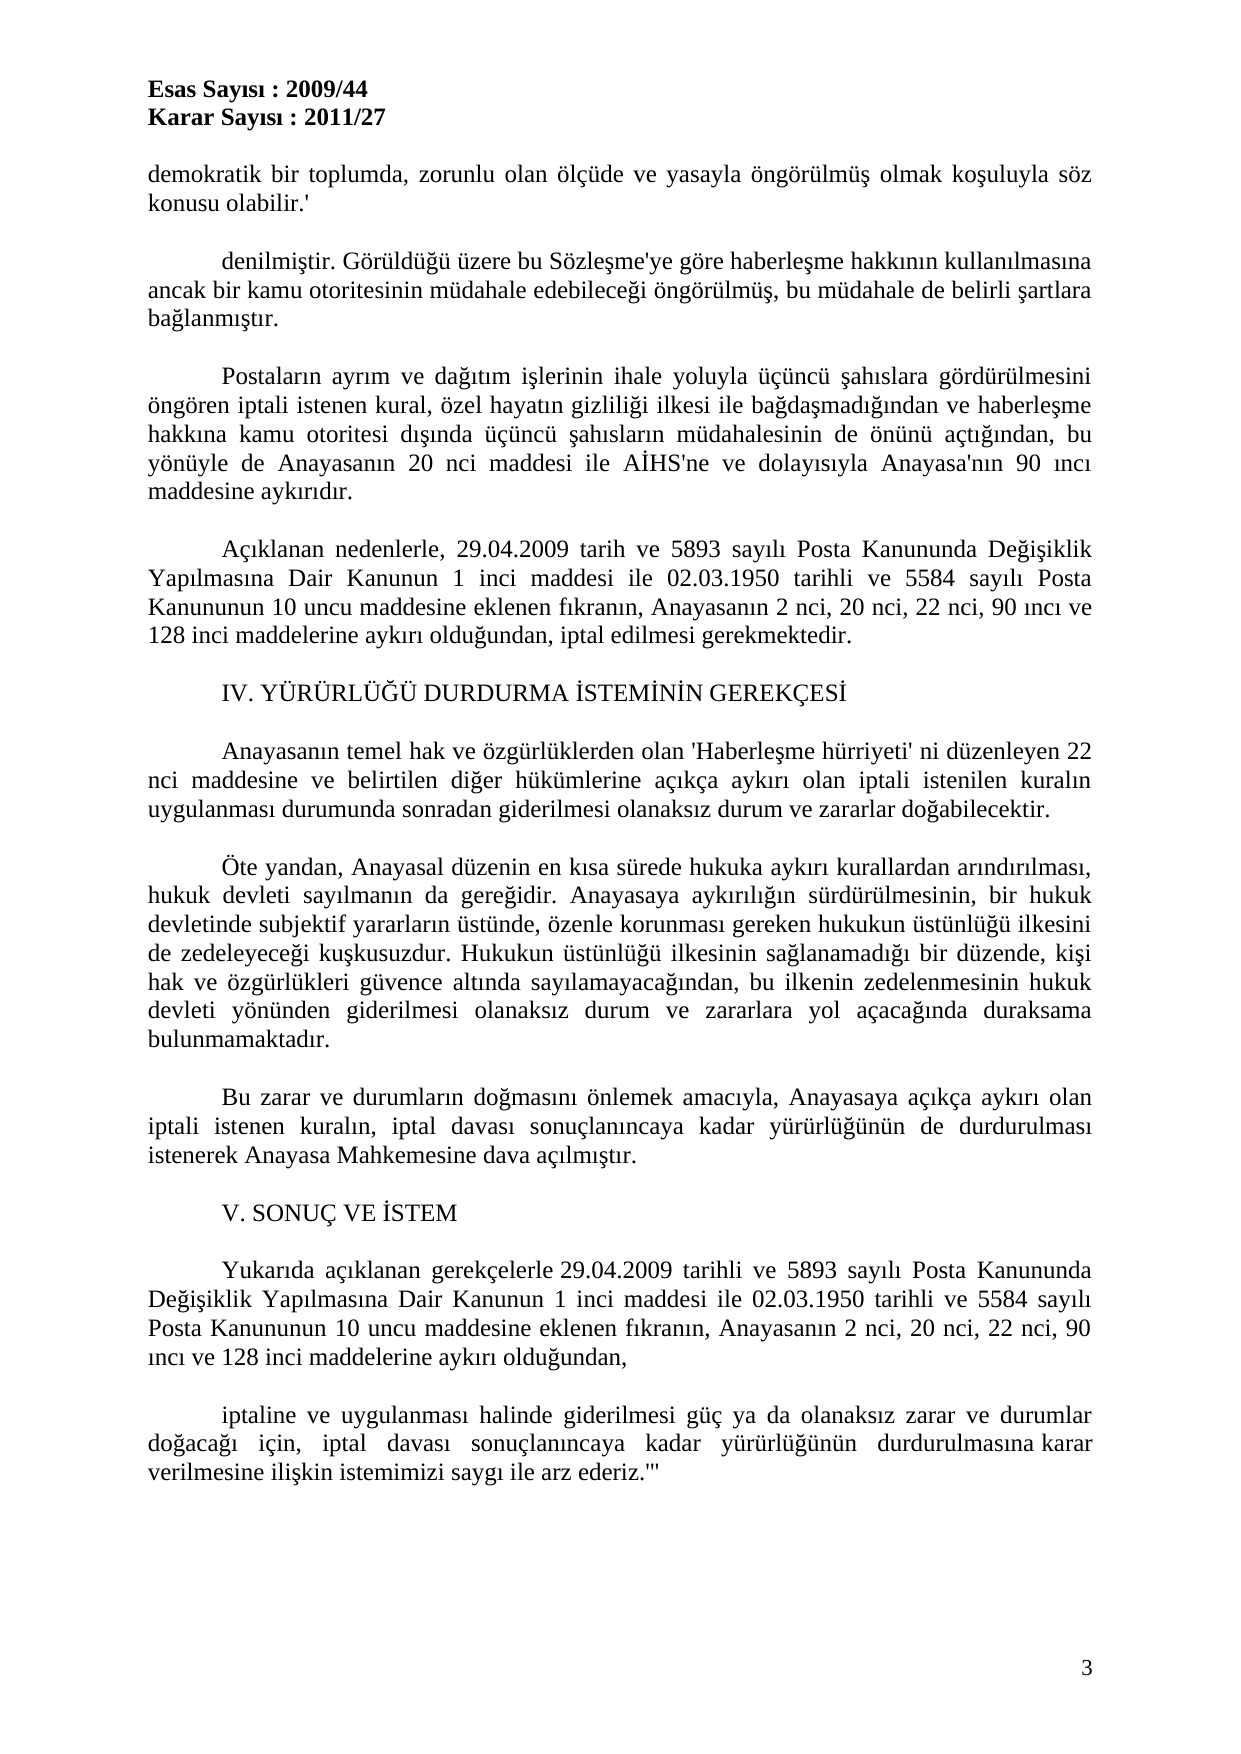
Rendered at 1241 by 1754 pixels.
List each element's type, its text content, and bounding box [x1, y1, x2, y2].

text Postaların ayrım ve dağıtım işlerinin ihale yoluyla üçüncü şahıslara gördürülmesini öngören iptali istenen kural, özel hayatın gizliliği ilkesi ile bağdaşmadığından ve haberleşme hakkına kamu otoritesi dışında üçüncü şahısların müdahalesinin de önünü açtığından, bu yönüyle de Anayasanın 20 nci maddesi ile AİHS'ne ve dolayısıyla Anayasa'nın 90 ıncı maddesine aykırıdır. [148, 361, 1093, 505]
text Anayasanın temel hak ve özgürlüklerden olan 'Haberleşme hürriyeti' ni düzenleyen 22 nci maddesine ve belirtilen diğer hükümlerine açıkça aykırı olan iptali istenilen kuralın uygulanması durumunda sonradan giderilmesi olanaksız durum ve zararlar doğabilecektir. [148, 736, 1093, 823]
text Açıklanan nedenlerle, 29.04.2009 tarih ve 5893 sayılı Posta Kanununda Değişiklik Yapılmasına Dair Kanunun 1 inci maddesi ile 02.03.1950 tarihli ve 5584 sayılı Posta Kanununun 10 uncu maddesine eklenen fıkranın, Anayasanın 2 nci, 20 nci, 22 nci, 90 ıncı ve 128 inci maddelerine aykırı olduğundan, iptal edilmesi gerekmektedir. [148, 534, 1093, 649]
text Öte yandan, Anayasal düzenin en kısa sürede hukuka aykırı kurallardan arındırılması, hukuk devleti sayılmanın da gereğidir. Anayasaya aykırılığın sürdürülmesinin, bir hukuk devletinde subjektif yararların üstünde, özenle korunması gereken hukukun üstünlüğü ilkesini de zedeleyeceği kuşkusuzdur. Hukukun üstünlüğü ilkesinin sağlanamadığı bir düzende, kişi hak ve özgürlükleri güvence altında sayılamayacağından, bu ilkenin zedelenmesinin hukuk devleti yönünden giderilmesi olanaksız durum ve zararlara yol açacağında duraksama bulunmamaktadır. [148, 852, 1093, 1053]
text iptaline ve uygulanması halinde giderilmesi güç ya da olanaksız zarar ve durumlar doğacağı için, iptal davası sonuçlanıncaya kadar yürürlüğünün durdurulmasına karar verilmesine ilişkin istemimizi saygı ile arz ederiz.'" [148, 1400, 1093, 1486]
text IV. YÜRÜRLÜĞÜ DURDURMA İSTEMİNİN GEREKÇESİ [148, 678, 1093, 707]
text denilmiştir. Görüldüğü üzere bu Sözleşme'ye göre haberleşme hakkının kullanılmasına ancak bir kamu otoritesinin müdahale edebileceği öngörülmüş, bu müdahale de belirli şartlara bağlanmıştır. [148, 246, 1093, 332]
text Yukarıda açıklanan gerekçelerle 29.04.2009 tarihli ve 5893 sayılı Posta Kanununda Değişiklik Yapılmasına Dair Kanunun 1 inci maddesi ile 02.03.1950 tarihli ve 5584 sayılı Posta Kanununun 10 uncu maddesine eklenen fıkranın, Anayasanın 2 nci, 20 nci, 22 nci, 90 ıncı ve 128 inci maddelerine aykırı olduğundan, [148, 1256, 1093, 1371]
text Bu zarar ve durumların doğmasını önlemek amacıyla, Anayasaya açıkça aykırı olan iptali istenen kuralın, iptal davası sonuçlanıncaya kadar yürürlüğünün de durdurulması istenerek Anayasa Mahkemesine dava açılmıştır. [148, 1082, 1093, 1168]
text V. SONUÇ VE İSTEM [148, 1198, 1093, 1226]
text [148, 159, 1093, 217]
